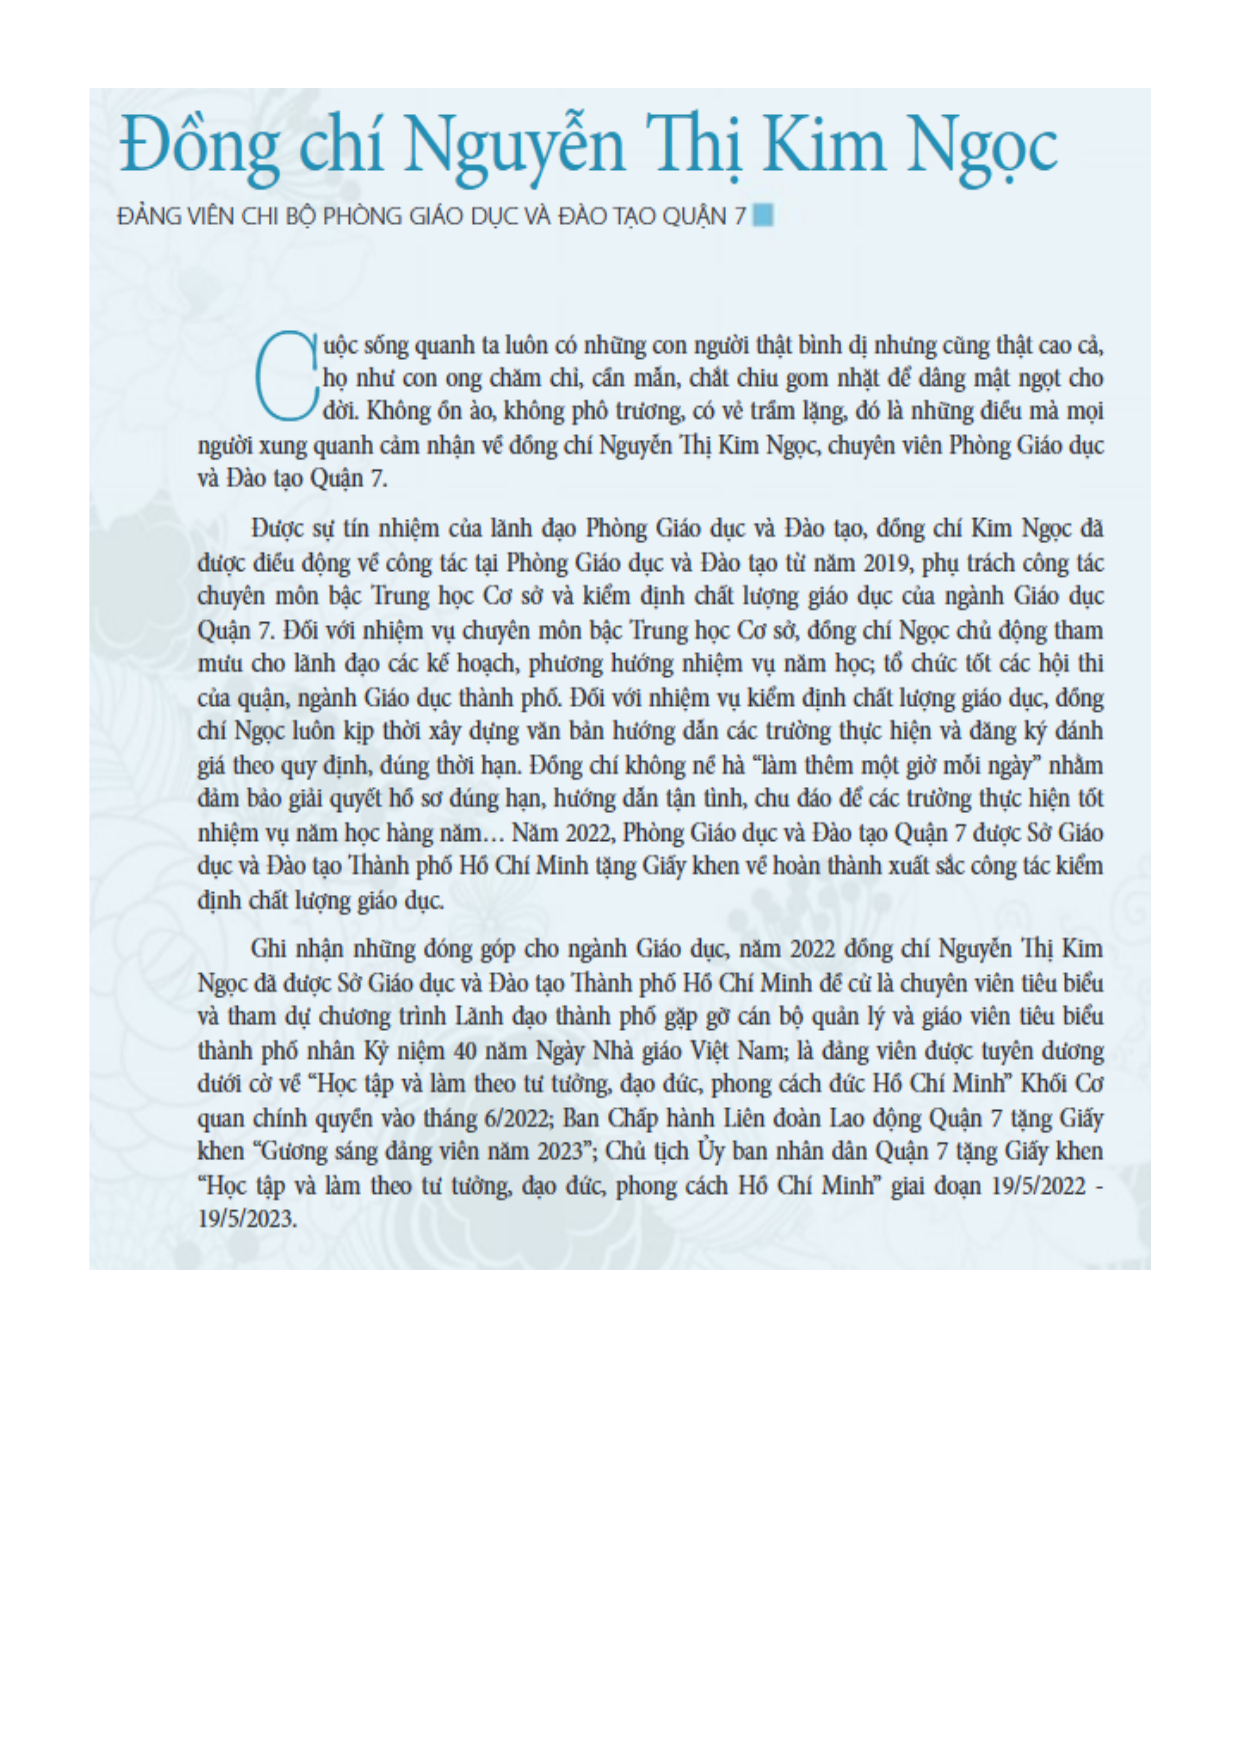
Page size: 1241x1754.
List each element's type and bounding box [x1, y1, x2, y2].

picture [89, 88, 1151, 1270]
